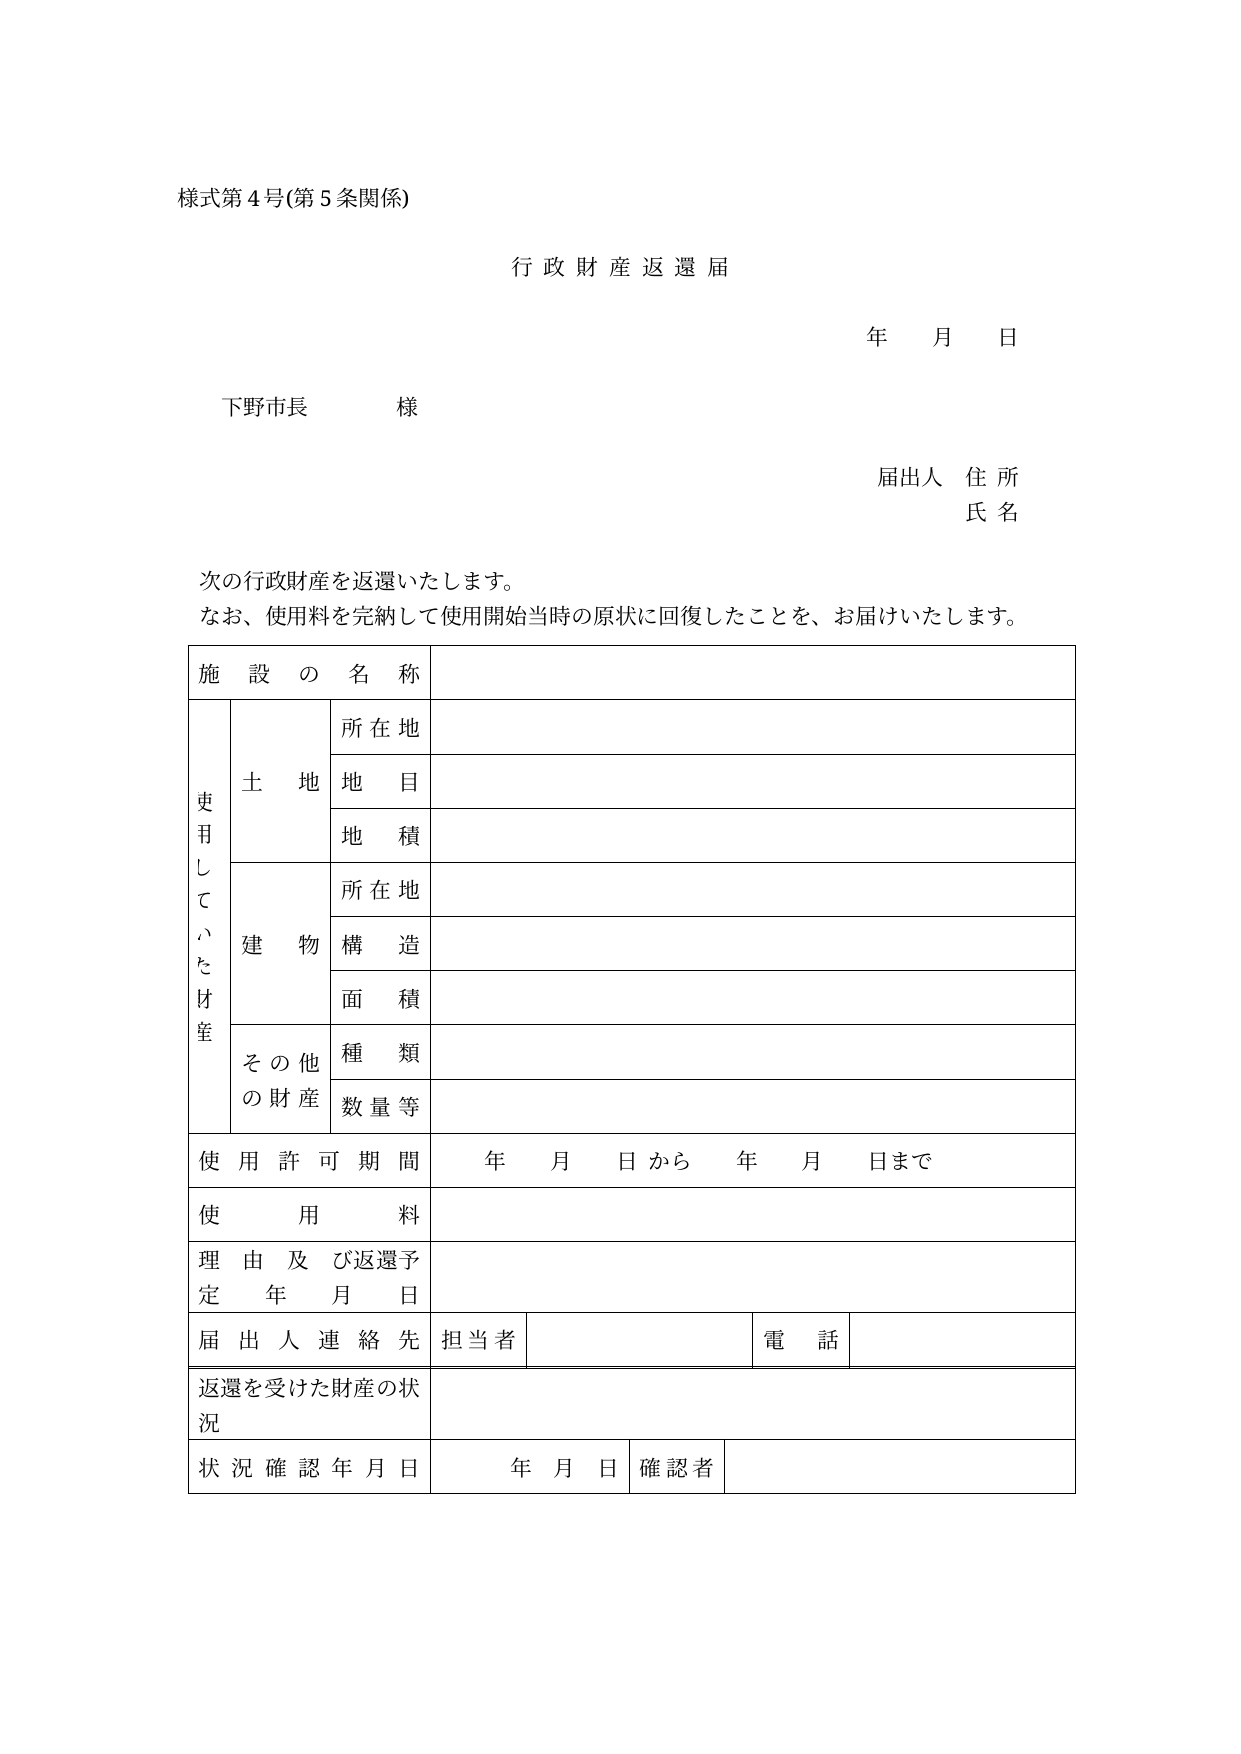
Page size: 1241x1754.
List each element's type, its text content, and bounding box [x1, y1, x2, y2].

text 下野市長 様 [177, 388, 1063, 423]
table_cell [431, 1242, 1075, 1312]
table_cell 年 月 日 [431, 1440, 629, 1493]
table_cell 地目 [331, 755, 430, 808]
table_cell 所在地 [331, 700, 430, 753]
text 行政財産返還届 [177, 249, 1063, 284]
table_cell [431, 1188, 1075, 1241]
table_cell [527, 1313, 752, 1366]
table_cell 使用許可期間 [189, 1134, 430, 1187]
table_cell その他の財産 [231, 1025, 330, 1133]
table_cell [431, 700, 1075, 753]
text なお、使用料を完納して使用開始当時の原状に回復したことを、お届けいたします。 [177, 598, 1063, 633]
table_cell 返還を受けた財産の状況 [189, 1369, 430, 1439]
table_cell 使用していた財産 [189, 700, 230, 1133]
table_cell 所在地 [331, 863, 430, 916]
table_cell 土地 [231, 700, 330, 862]
table_cell 理由及び返還予定年月日 [189, 1242, 430, 1312]
text 氏名 [177, 493, 1019, 528]
table_cell [431, 917, 1075, 970]
text 様式第4号(第5条関係) [177, 179, 1063, 214]
table_cell 数量等 [331, 1080, 430, 1133]
text 届出人 住所 [177, 458, 1019, 493]
text 年 月 日 [177, 319, 1019, 353]
table_cell [431, 809, 1075, 862]
table_cell 面積 [331, 971, 430, 1024]
table_cell 確認者 [630, 1440, 724, 1493]
text 次の行政財産を返還いたします。 [177, 563, 1063, 598]
table_cell 使用料 [189, 1188, 430, 1241]
table_cell 地積 [331, 809, 430, 862]
table_header 施設の名称 [189, 646, 430, 699]
table_cell [431, 1025, 1075, 1078]
table_cell [850, 1313, 1075, 1366]
table_header [431, 646, 1075, 699]
table_cell 年 月 日から 年 月 日まで [431, 1134, 1075, 1187]
table_cell 種類 [331, 1025, 430, 1078]
table_cell 電話 [753, 1313, 849, 1366]
table_cell [431, 1369, 1075, 1439]
table_cell [431, 755, 1075, 808]
table_cell 建物 [231, 863, 330, 1024]
table_cell [431, 863, 1075, 916]
table_cell 担当者 [431, 1313, 526, 1366]
table_cell 届出人連絡先 [189, 1313, 430, 1366]
table_cell [431, 971, 1075, 1024]
table_cell [725, 1440, 1075, 1493]
table_cell 構造 [331, 917, 430, 970]
table_cell 状況確認年月日 [189, 1440, 430, 1493]
table_cell [431, 1080, 1075, 1133]
